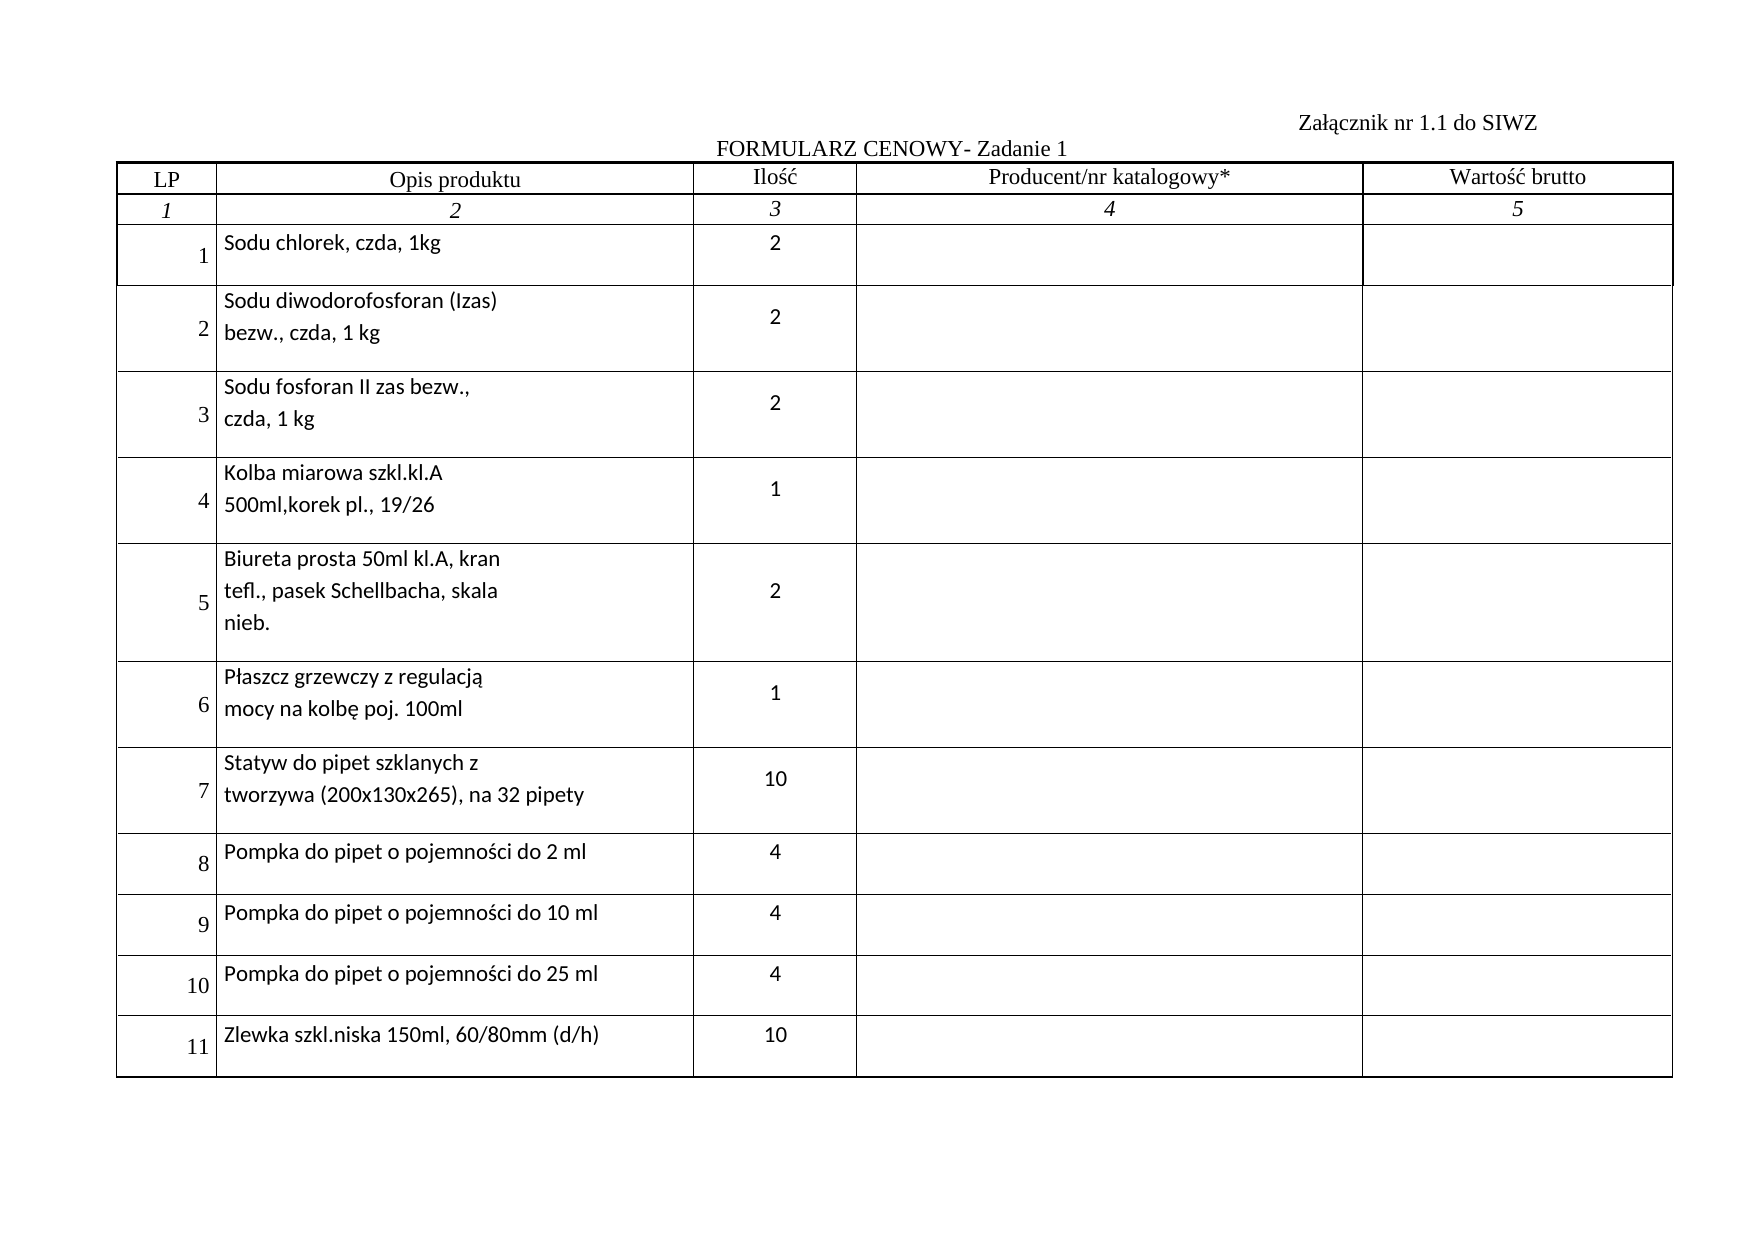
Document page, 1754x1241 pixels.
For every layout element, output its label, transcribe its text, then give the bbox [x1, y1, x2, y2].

table_cell 2 [694, 372, 856, 457]
table_cell [1363, 285, 1672, 371]
table_cell [1363, 833, 1672, 893]
table_cell 2 [117, 286, 216, 371]
table_cell 2 [694, 544, 856, 661]
table_cell [857, 748, 1362, 833]
table_cell [1364, 225, 1672, 285]
table_cell [857, 225, 1362, 285]
table_cell [857, 834, 1362, 893]
table_cell [1363, 371, 1672, 457]
table_cell 7 [117, 747, 216, 833]
table_cell 5 [117, 543, 216, 661]
table_cell 2 [694, 225, 856, 285]
table_cell Pompka do pipet o pojemności do 2 ml [217, 834, 693, 893]
table_cell [1363, 661, 1672, 747]
table_cell Płaszcz grzewczy z regulacją mocy na kolbę poj. 100ml [217, 662, 693, 747]
table_cell [857, 372, 1362, 457]
table_cell [857, 458, 1362, 543]
table_cell 2 [694, 286, 856, 371]
table_cell 2 [217, 195, 693, 224]
table_cell 3 [694, 195, 856, 224]
table_cell 10 [694, 748, 856, 833]
table_cell 3 [117, 371, 216, 457]
table_cell [1363, 543, 1672, 661]
table_cell 10 [694, 1016, 856, 1076]
table_cell Pompka do pipet o pojemności do 10 ml [217, 895, 693, 954]
table_cell [857, 1016, 1362, 1076]
table_cell 9 [117, 894, 216, 954]
table_header Ilość [694, 164, 856, 193]
table_cell 6 [117, 661, 216, 747]
table_cell [857, 956, 1362, 1015]
table_header LP [118, 164, 216, 193]
table_cell Sodu diwodorofosforan (Izas) bezw., czda, 1 kg [217, 286, 693, 371]
table_cell [857, 895, 1362, 954]
table_cell Sodu chlorek, czda, 1kg [217, 225, 693, 285]
table_cell 1 [694, 458, 856, 543]
table_cell 11 [117, 1015, 216, 1076]
table_cell [857, 544, 1362, 661]
table_cell 4 [694, 895, 856, 954]
table_cell Biureta prosta 50ml kl.A, kran tefl., pasek Schellbacha, skala nieb. [217, 544, 693, 661]
table_header Opis produktu [217, 164, 693, 193]
table_cell [1363, 894, 1672, 954]
table_cell 1 [118, 195, 216, 224]
table_cell 5 [1364, 195, 1672, 224]
table_cell [857, 662, 1362, 747]
table_cell [857, 286, 1362, 371]
table_cell [1363, 955, 1672, 1015]
table_cell 4 [694, 956, 856, 1015]
table_cell Pompka do pipet o pojemności do 25 ml [217, 956, 693, 1015]
table_cell [1363, 1015, 1672, 1076]
text FORMULARZ CENOWY- Zadanie 1 [118, 135, 1665, 161]
table_cell Statyw do pipet szklanych z tworzywa (200x130x265), na 32 pipety [217, 748, 693, 833]
table_cell [1363, 747, 1672, 833]
table_cell 4 [694, 834, 856, 893]
table_cell 1 [694, 662, 856, 747]
table_cell [1363, 457, 1672, 543]
table_cell Sodu fosforan II zas bezw., czda, 1 kg [217, 372, 693, 457]
text Załącznik nr 1.1 do SIWZ [1298, 109, 1595, 135]
table_cell 1 [118, 225, 216, 285]
table_cell Zlewka szkl.niska 150ml, 60/80mm (d/h) [217, 1016, 693, 1076]
table_cell 8 [117, 833, 216, 893]
table_cell Kolba miarowa szkl.kl.A 500ml,korek pl., 19/26 [217, 458, 693, 543]
table_cell 4 [857, 195, 1362, 224]
table_header Producent/nr katalogowy* [857, 164, 1362, 193]
table_cell 10 [117, 955, 216, 1015]
table_header Wartość brutto [1364, 164, 1672, 193]
table_cell 4 [117, 457, 216, 543]
